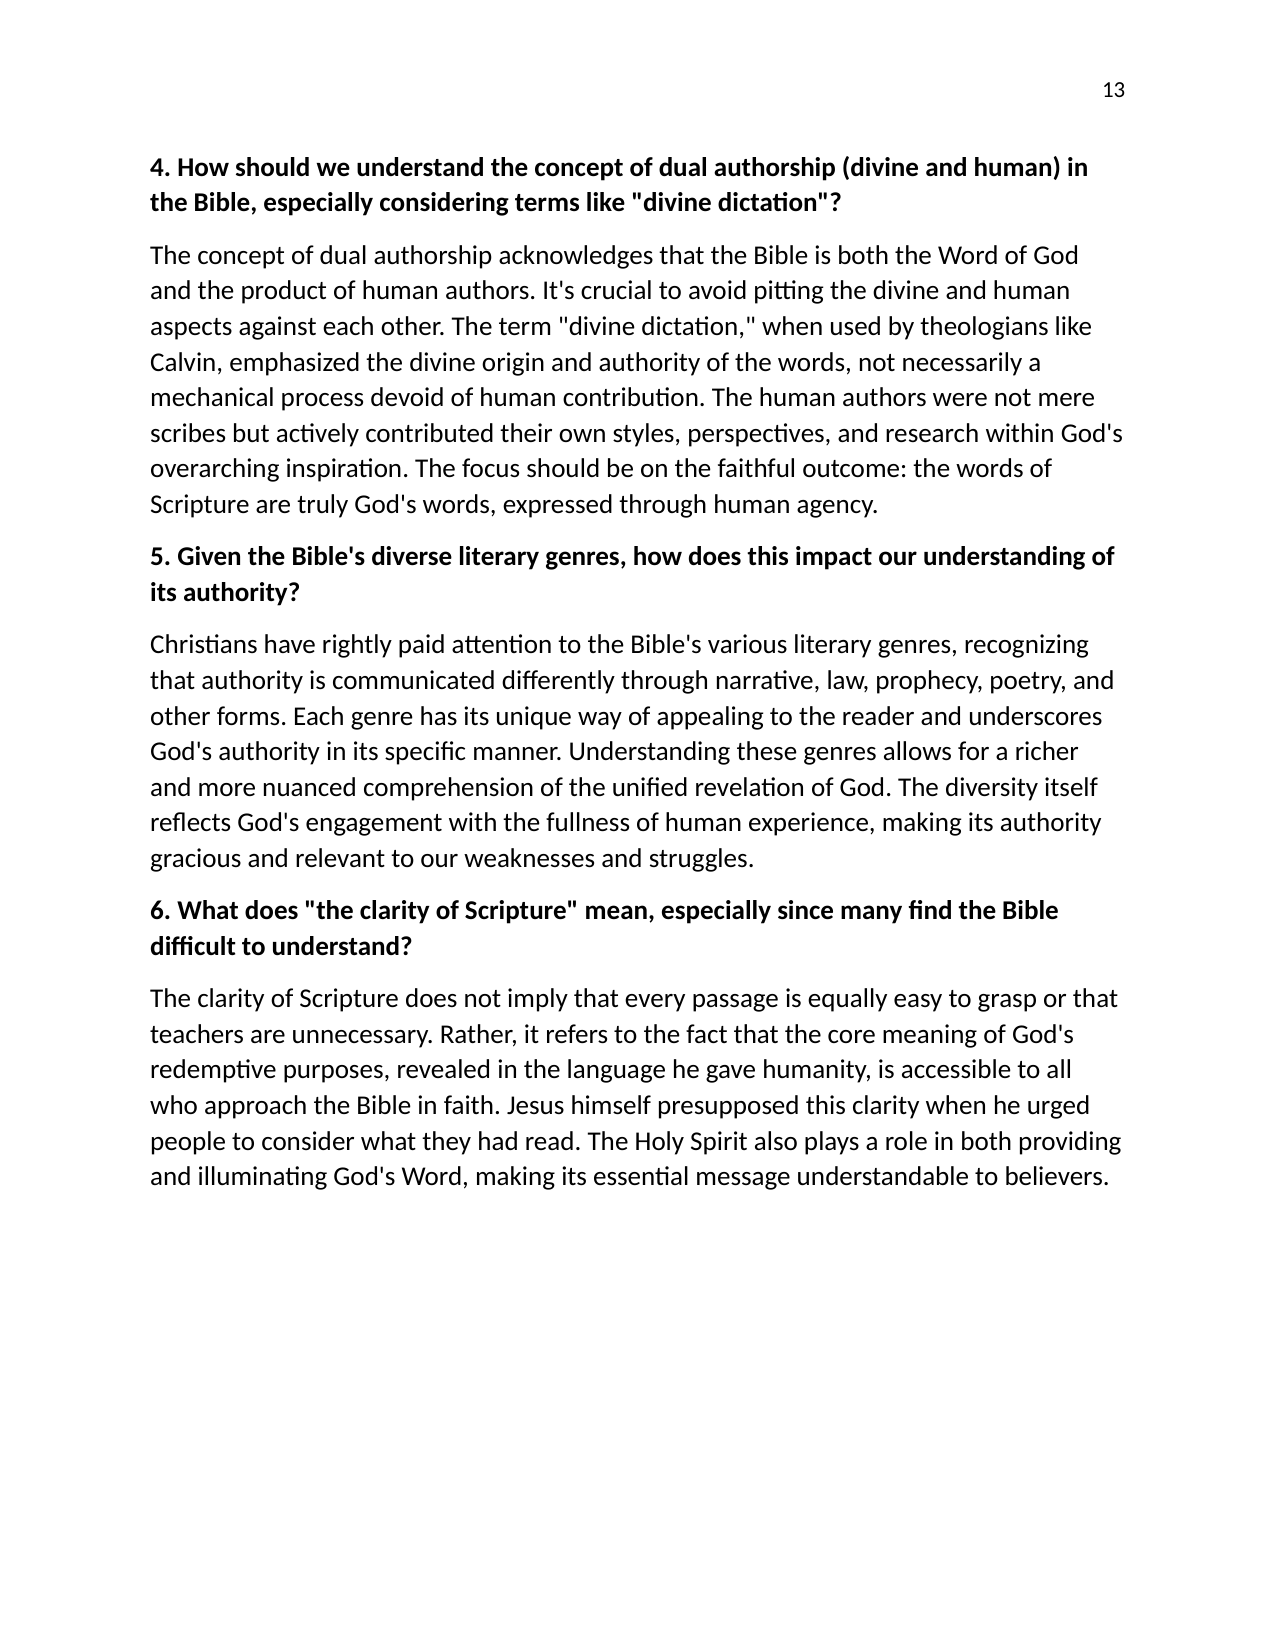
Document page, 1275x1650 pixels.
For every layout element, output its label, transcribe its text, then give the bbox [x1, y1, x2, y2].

text 6. What does "the clarity of Scripture" mean, especially since many find the Bible difficult to understand? [150, 893, 1125, 962]
text The concept of dual authorship acknowledges that the Bible is both the Word of God and the product of human authors. It's crucial to avoid pitting the divine and human aspects against each other. The term "divine dictation," when used by theologians like Calvin, emphasized the divine origin and authority of the words, not necessarily a mechanical process devoid of human contribution. The human authors were not mere scribes but actively contributed their own styles, perspectives, and research within God's overarching inspiration. The focus should be on the faithful outcome: the words of Scripture are truly God's words, expressed through human agency. [150, 238, 1125, 520]
text Christians have rightly paid attention to the Bible's various literary genres, recognizing that authority is communicated differently through narrative, law, prophecy, poetry, and other forms. Each genre has its unique way of appealing to the reader and underscores God's authority in its specific manner. Understanding these genres allows for a richer and more nuanced comprehension of the unified revelation of God. The diversity itself reflects God's engagement with the fullness of human experience, making its authority gracious and relevant to our weaknesses and struggles. [150, 627, 1125, 874]
text The clarity of Scripture does not imply that every passage is equally easy to grasp or that teachers are unnecessary. Rather, it refers to the fact that the core meaning of God's redemptive purposes, revealed in the language he gave humanity, is accessible to all who approach the Bible in faith. Jesus himself presupposed this clarity when he urged people to consider what they had read. The Holy Spirit also plays a role in both providing and illuminating God's Word, making its essential message understandable to believers. [150, 981, 1125, 1193]
text 5. Given the Bible's diverse literary genres, how does this impact our understanding of its authority? [150, 539, 1125, 608]
text 4. How should we understand the concept of dual authorship (divine and human) in the Bible, especially considering terms like "divine dictation"? [150, 150, 1125, 219]
